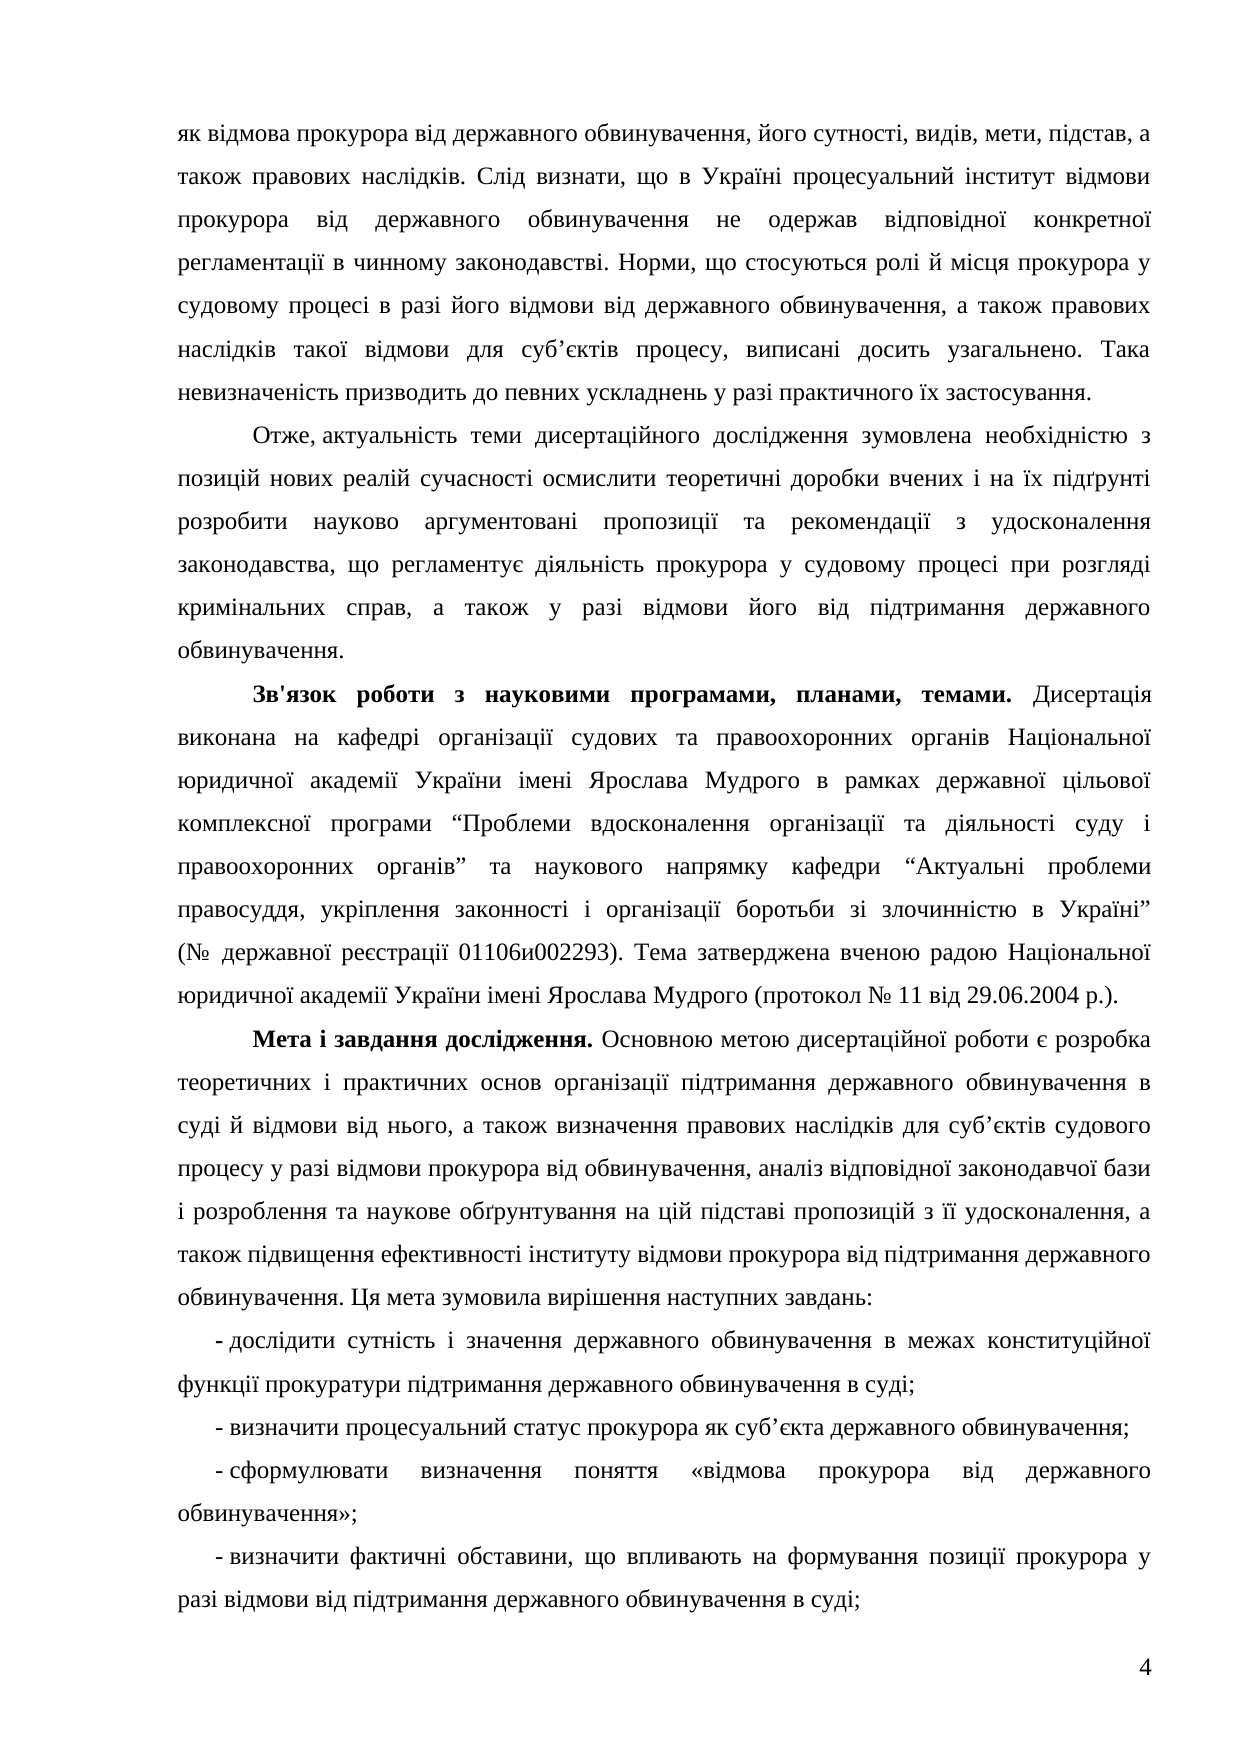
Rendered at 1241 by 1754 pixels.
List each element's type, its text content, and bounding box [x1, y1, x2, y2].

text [177, 118, 1152, 406]
text Зв'язок роботи з науковими програмами, планами, темами. Дисертація виконана на кафедрі організації судових та правоохоронних органів Національної юридичної академії України імені Ярослава Мудрого в рамках державної цільової комплексної програми “Проблеми вдосконалення організації та діяльності суду і правоохоронних органів” та наукового напрямку кафедри “Актуальні проблеми правосуддя, укріплення законності і організації боротьби зі злочинністю в Україні” (№ державної реєстрації 01106и002293). Тема затверджена вченою радою Національної юридичної академії України імені Ярослава Мудрого (протокол № 11 від 29.06.2004 р.). [177, 679, 1152, 1009]
text - дослідити сутність і значення державного обвинувачення в межах конституційної функції прокуратури підтримання державного обвинувачення в суді; [177, 1326, 1152, 1397]
text Отже, актуальність теми дисертаційного дослідження зумовлена необхідністю з позицій нових реалій сучасності осмислити теоретичні доробки вчених і на їх підґрунті розробити науково аргументовані пропозиції та рекомендації з удосконалення законодавства, що регламентує діяльність прокурора у судовому процесі при розгляді кримінальних справ, а також у разі відмови його від підтримання державного обвинувачення. [177, 420, 1152, 664]
text - сформулювати визначення поняття «відмова прокурора від державного обвинувачення»; [177, 1455, 1152, 1527]
text Мета і завдання дослідження. Основною метою дисертаційної роботи є розробка теоретичних і практичних основ організації підтримання державного обвинувачення в суді й відмови від нього, а також визначення правових наслідків для суб’єктів судового процесу у разі відмови прокурора від обвинувачення, аналіз відповідної законодавчої бази і розроблення та наукове обґрунтування на цій підставі пропозицій з її удосконалення, а також підвищення ефективності інституту відмови прокурора від підтримання державного обвинувачення. Ця мета зумовила вирішення наступних завдань: [177, 1024, 1152, 1311]
text - визначити фактичні обставини, що впливають на формування позиції прокурора у разі відмови від підтримання державного обвинувачення в суді; [177, 1541, 1152, 1613]
text - визначити процесуальний статус прокурора як суб’єкта державного обвинувачення; [177, 1412, 1152, 1441]
